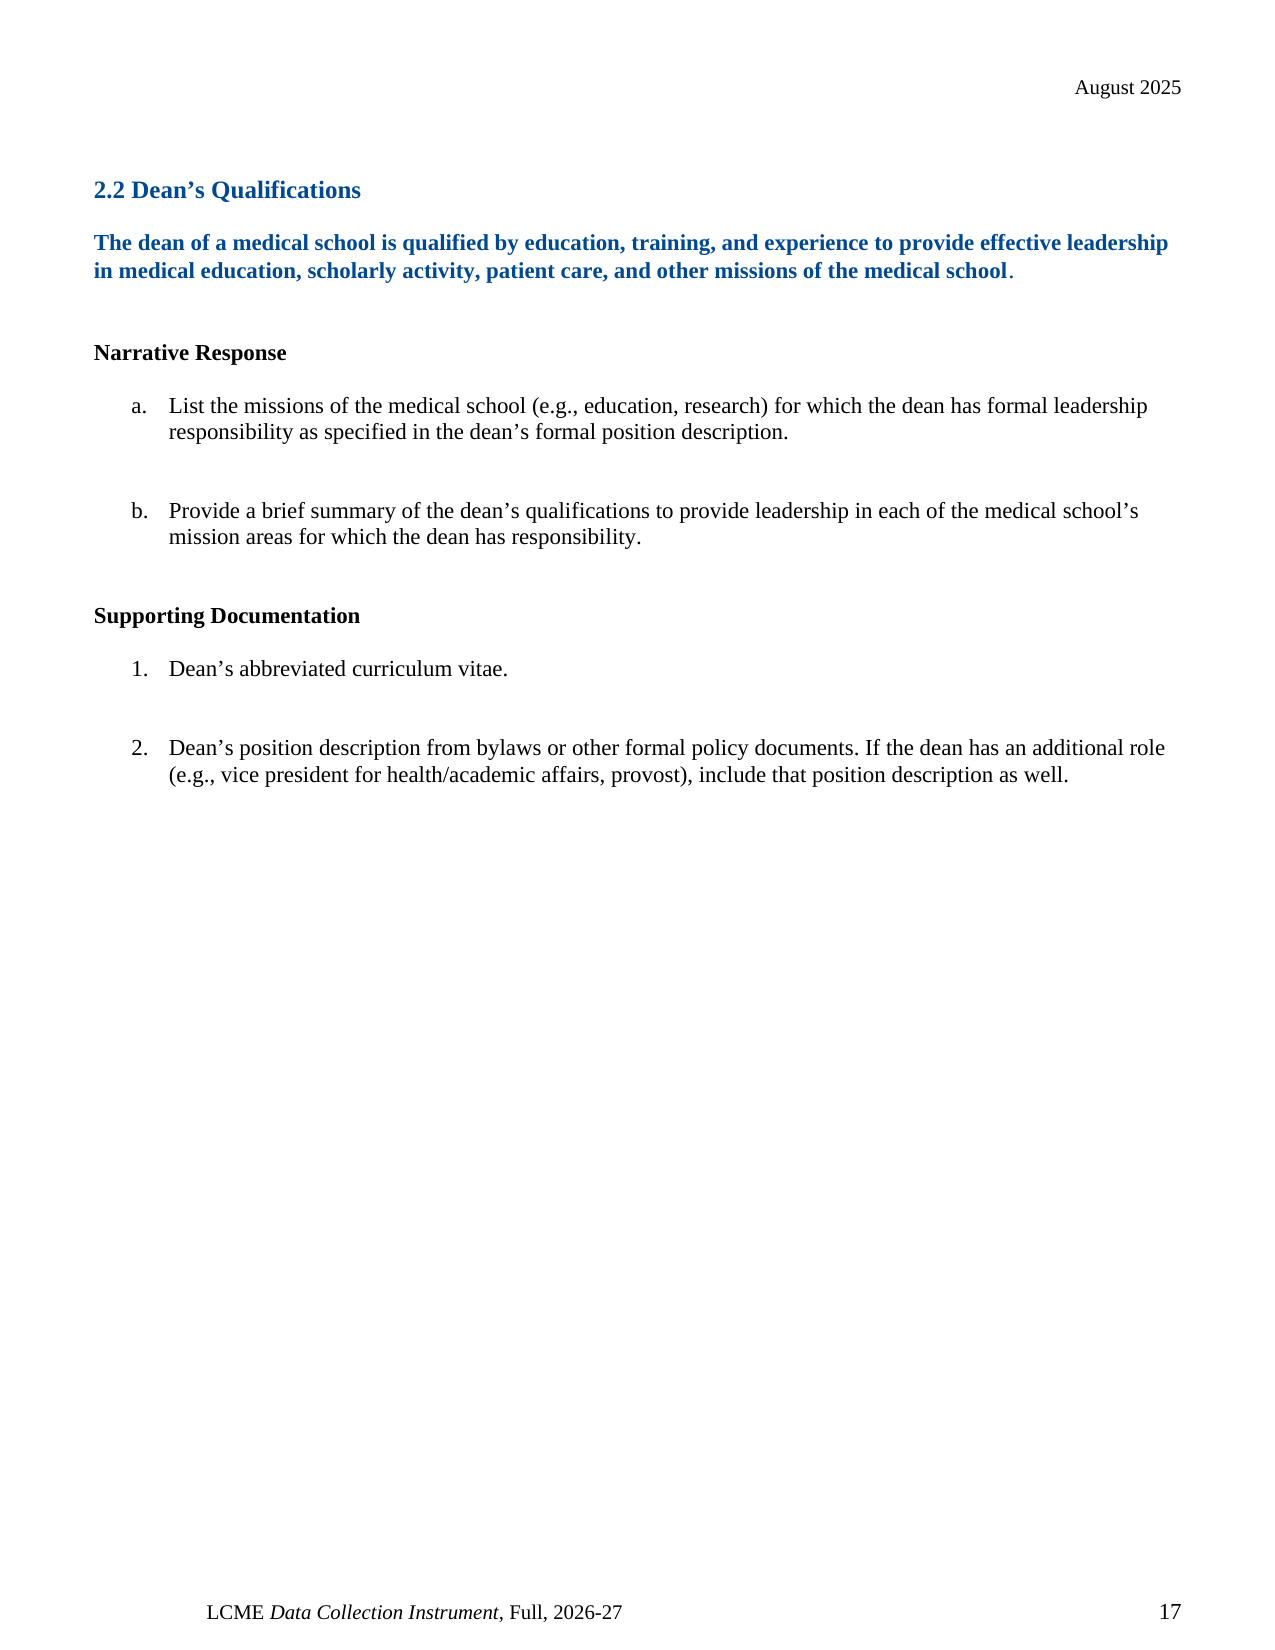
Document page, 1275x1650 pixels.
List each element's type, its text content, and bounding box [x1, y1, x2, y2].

text a. List the missions of the medical school (e.g., education, research) for which the dean has formal leadership responsibility as specified in the dean’s formal position description. [131, 392, 1181, 444]
subtitle 2.2 Dean’s Qualifications [94, 175, 1181, 204]
text 1. Dean’s abbreviated curriculum vitae. [131, 655, 1181, 682]
text The dean of a medical school is qualified by education, training, and experience to provide effective leadership in medical education, scholarly activity, patient care, and other missions of the medical school. [94, 229, 1181, 284]
subtitle Narrative Response [94, 339, 1181, 365]
text 2. Dean’s position description from bylaws or other formal policy documents. If the dean has an additional role (e.g., vice president for health/academic affairs, provost), include that position description as well. [131, 734, 1181, 787]
subtitle Supporting Documentation [94, 602, 1181, 629]
text b. Provide a brief summary of the dean’s qualifications to provide leadership in each of the medical school’s mission areas for which the dean has responsibility. [131, 497, 1181, 550]
